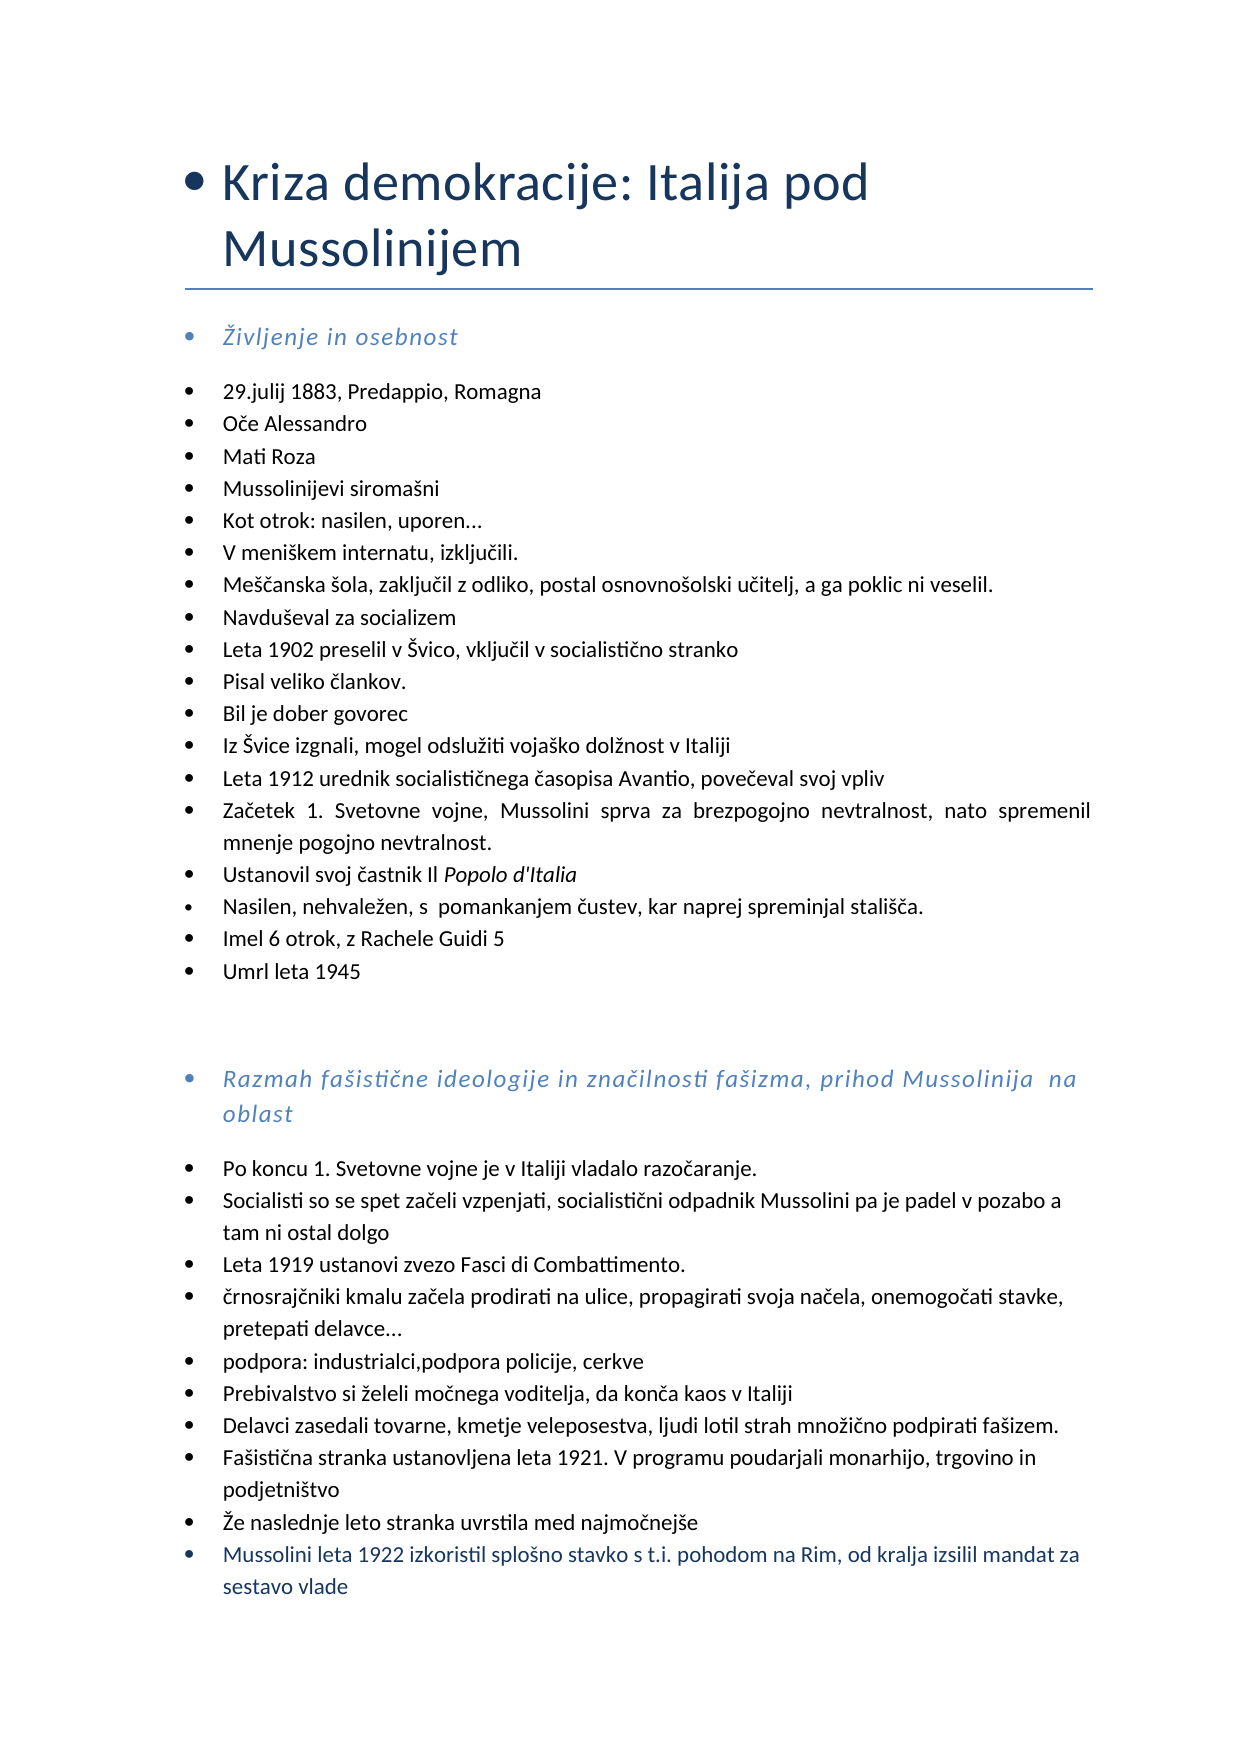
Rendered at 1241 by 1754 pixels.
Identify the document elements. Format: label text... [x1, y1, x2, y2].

list Po koncu 1. Svetovne vojne je v Italiji vladalo razočaranje. [185, 1154, 1093, 1182]
list Ustanovil svoj častnik Il Popolo d'Italia [185, 860, 1093, 888]
subtitle Življenje in osebnost [185, 322, 1093, 352]
list Navduševal za socializem [185, 603, 1093, 631]
list Pisal veliko člankov. [185, 667, 1093, 695]
list Začetek 1. Svetovne vojne, Mussolini sprva za brezpogojno nevtralnost, nato spremenil mnenje pogojno nevtralnost. [185, 796, 1093, 856]
list Mati Roza [185, 442, 1093, 470]
list Leta 1902 preselil v Švico, vključil v socialistično stranko [185, 635, 1093, 663]
list Že naslednje leto stranka uvrstila med najmočnejše [185, 1508, 1093, 1536]
list Meščanska šola, zaključil z odliko, postal osnovnošolski učitelj, a ga poklic ni veselil. [185, 571, 1093, 598]
list Leta 1919 ustanovi zvezo Fasci di Combattimento. [185, 1250, 1093, 1278]
list Iz Švice izgnali, mogel odslužiti vojaško dolžnost v Italiji [185, 731, 1093, 759]
list Imel 6 otrok, z Rachele Guidi 5 [185, 924, 1093, 953]
list črnosrajčniki kmalu začela prodirati na ulice, propagirati svoja načela, onemogočati stavke, pretepati delavce... [185, 1282, 1093, 1343]
list Oče Alessandro [185, 409, 1093, 438]
list Socialisti so se spet začeli vzpenjati, socialistični odpadnik Mussolini pa je padel v pozabo a tam ni ostal dolgo [185, 1186, 1093, 1246]
list V meniškem internatu, izključili. [185, 538, 1093, 566]
list Mussolinijevi siromašni [185, 474, 1093, 502]
list Fašistična stranka ustanovljena leta 1921. V programu poudarjali monarhijo, trgovino in podjetništvo [185, 1443, 1093, 1503]
title Kriza demokracije: Italija pod Mussolinijem [185, 148, 1093, 288]
list Delavci zasedali tovarne, kmetje veleposestva, ljudi lotil strah množično podpirati fašizem. [185, 1411, 1093, 1439]
list Bil je dober govorec [185, 699, 1093, 727]
list 29.julij 1883, Predappio, Romagna [185, 377, 1093, 405]
list Leta 1912 urednik socialističnega časopisa Avantio, povečeval svoj vpliv [185, 764, 1093, 792]
list Nasilen, nehvaležen, s pomankanjem čustev, kar naprej spreminjal stališča. [185, 892, 1093, 920]
list podpora: industrialci,podpora policije, cerkve [185, 1347, 1093, 1375]
list Umrl leta 1945 [185, 957, 1093, 985]
list Kot otrok: nasilen, uporen... [185, 506, 1093, 534]
list Mussolini leta 1922 izkoristil splošno stavko s t.i. pohodom na Rim, od kralja izsilil mandat za sestavo vlade [185, 1540, 1093, 1600]
list Prebivalstvo si želeli močnega voditelja, da konča kaos v Italiji [185, 1379, 1093, 1407]
subtitle Razmah fašistične ideologije in značilnosti fašizma, prihod Mussolinija na oblast [185, 1063, 1093, 1128]
